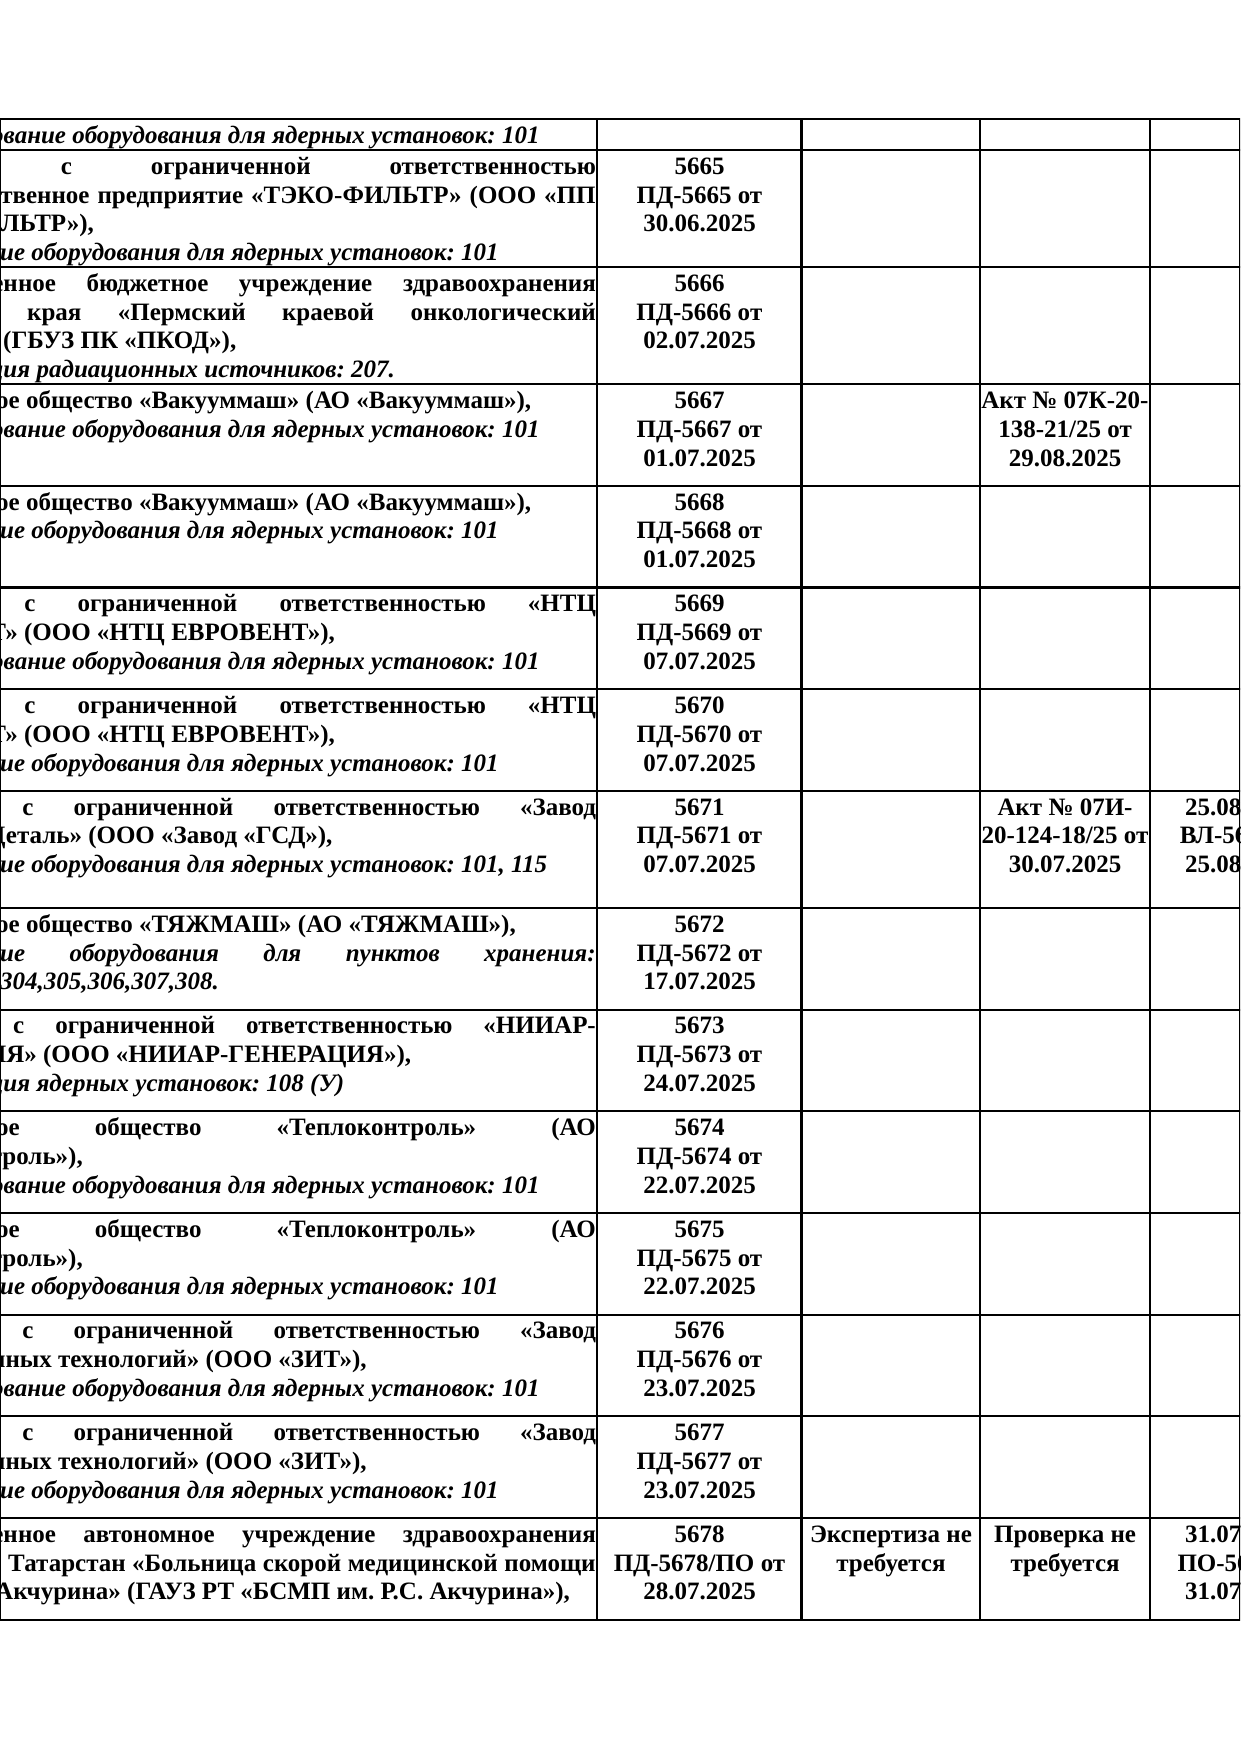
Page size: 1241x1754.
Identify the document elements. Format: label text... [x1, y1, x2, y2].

table_cell [1151, 151, 1239, 266]
table_cell [981, 1316, 1149, 1415]
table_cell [598, 120, 800, 149]
table_cell 5675 ПД-5675 от 22.07.2025 [598, 1214, 800, 1313]
table_cell 5672 ПД-5672 от 17.07.2025 [598, 909, 800, 1008]
table_cell [981, 1214, 1149, 1313]
table_cell Акт № 07К-20-138-21/25 от 29.08.2025 [981, 385, 1149, 485]
table_cell 5667 ПД-5667 от 01.07.2025 [598, 385, 800, 485]
table_cell [1151, 120, 1239, 149]
table_cell 5665 ПД-5665 от 30.06.2025 [598, 151, 800, 266]
table_cell [981, 1112, 1149, 1212]
table_cell 25.08.2025 ВЛ-5671 от 25.08.2025 [1151, 792, 1239, 907]
table_cell Общество с ограниченной ответственностью «НТЦ ЕВРОВЕНТ» (ООО «НТЦ ЕВРОВЕНТ»), Конструирование оборудования для ядерных установок: 101 [1, 589, 596, 688]
table_cell Государственное бюджетное учреждение здравоохранения Пермского края «Пермский краевой онкологический диспансер» (ГБУЗ ПК «ПКОД»), Эксплуатация радиационных источников: 207. [1, 268, 596, 383]
table_cell [803, 385, 979, 485]
table_cell Общество с ограниченной ответственностью «Завод «ГазСтройДеталь» (ООО «Завод «ГСД»), Изготовление оборудования для ядерных установок: 101, 115 [1, 792, 596, 907]
table_cell [803, 909, 979, 1008]
table_cell Общество с ограниченной ответственностью «Производственное предприятие «ТЭКО-ФИЛЬТР» (ООО «ПП «ТЭКО-ФИЛЬТР»), Изготовление оборудования для ядерных установок: 101 [1, 151, 596, 266]
table_cell [803, 1011, 979, 1110]
table_cell [1151, 268, 1239, 383]
table_cell 5677 ПД-5677 от 23.07.2025 [598, 1417, 800, 1517]
table_cell [1151, 690, 1239, 790]
table_cell [1151, 385, 1239, 485]
table_cell [1151, 1112, 1239, 1212]
table_cell [1151, 1214, 1239, 1313]
table_cell [981, 1417, 1149, 1517]
table_cell Акционерное общество «Вакууммаш» (АО «Вакууммаш»), Конструирование оборудования для ядерных установок: 101 [1, 385, 596, 485]
table_cell [803, 589, 979, 688]
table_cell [1, 120, 596, 149]
table_cell [803, 151, 979, 266]
table_cell 5674 ПД-5674 от 22.07.2025 [598, 1112, 800, 1212]
table_cell 5671 ПД-5671 от 07.07.2025 [598, 792, 800, 907]
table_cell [803, 1519, 979, 1618]
table_cell [803, 487, 979, 586]
table_cell [981, 120, 1149, 149]
table_cell [1151, 487, 1239, 586]
table_cell 5673 ПД-5673 от 24.07.2025 [598, 1011, 800, 1110]
table_cell [803, 792, 979, 907]
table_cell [598, 1519, 800, 1618]
table_cell Акционерное общество «Теплоконтроль» (АО «Теплоконтроль»), Конструирование оборудования для ядерных установок: 101 [1, 1112, 596, 1212]
table_cell Общество с ограниченной ответственностью «НИИАР-ГЕНЕРАЦИЯ» (ООО «НИИАР-ГЕНЕРАЦИЯ»), Эксплуатация ядерных установок: 108 (У) [1, 1011, 596, 1110]
table_cell Акционерное общество «Вакууммаш» (АО «Вакууммаш»), Изготовление оборудования для ядерных установок: 101 [1, 487, 596, 586]
table_cell [981, 268, 1149, 383]
table_cell [981, 909, 1149, 1008]
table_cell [981, 1519, 1149, 1618]
table_cell Общество с ограниченной ответственностью «Завод инновационных технологий» (ООО «ЗИТ»), Конструирование оборудования для ядерных установок: 101 [1, 1316, 596, 1415]
table_cell 5669 ПД-5669 от 07.07.2025 [598, 589, 800, 688]
table_cell [803, 1112, 979, 1212]
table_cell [1, 1519, 596, 1618]
table_cell [803, 1316, 979, 1415]
table_cell 5676 ПД-5676 от 23.07.2025 [598, 1316, 800, 1415]
table_cell [981, 690, 1149, 790]
table_cell Акционерное общество «ТЯЖМАШ» (АО «ТЯЖМАШ»), Изготовление оборудования для пунктов хранения: 301,302,303,304,305,306,307,308. [1, 909, 596, 1008]
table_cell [1151, 1519, 1239, 1618]
table_cell [803, 1214, 979, 1313]
table_cell [981, 589, 1149, 688]
table_cell [803, 120, 979, 149]
table_cell Общество с ограниченной ответственностью «НТЦ ЕВРОВЕНТ» (ООО «НТЦ ЕВРОВЕНТ»), Изготовление оборудования для ядерных установок: 101 [1, 690, 596, 790]
table_cell 5670 ПД-5670 от 07.07.2025 [598, 690, 800, 790]
table_cell 5666 ПД-5666 от 02.07.2025 [598, 268, 800, 383]
table_cell [803, 1417, 979, 1517]
table_cell Общество с ограниченной ответственностью «Завод инновационных технологий» (ООО «ЗИТ»), Изготовление оборудования для ядерных установок: 101 [1, 1417, 596, 1517]
table_cell [1151, 1011, 1239, 1110]
table_cell Акционерное общество «Теплоконтроль» (АО «Теплоконтроль»), Изготовление оборудования для ядерных установок: 101 [1, 1214, 596, 1313]
table_cell [981, 151, 1149, 266]
table_cell [803, 268, 979, 383]
table_cell [803, 690, 979, 790]
table_cell [1151, 909, 1239, 1008]
table_cell [1151, 589, 1239, 688]
table_cell Акт № 07И-20-124-18/25 от 30.07.2025 [981, 792, 1149, 907]
table_cell [981, 1011, 1149, 1110]
table_cell 5668 ПД-5668 от 01.07.2025 [598, 487, 800, 586]
table_cell [981, 487, 1149, 586]
table_cell [1151, 1316, 1239, 1415]
table_cell [1151, 1417, 1239, 1517]
